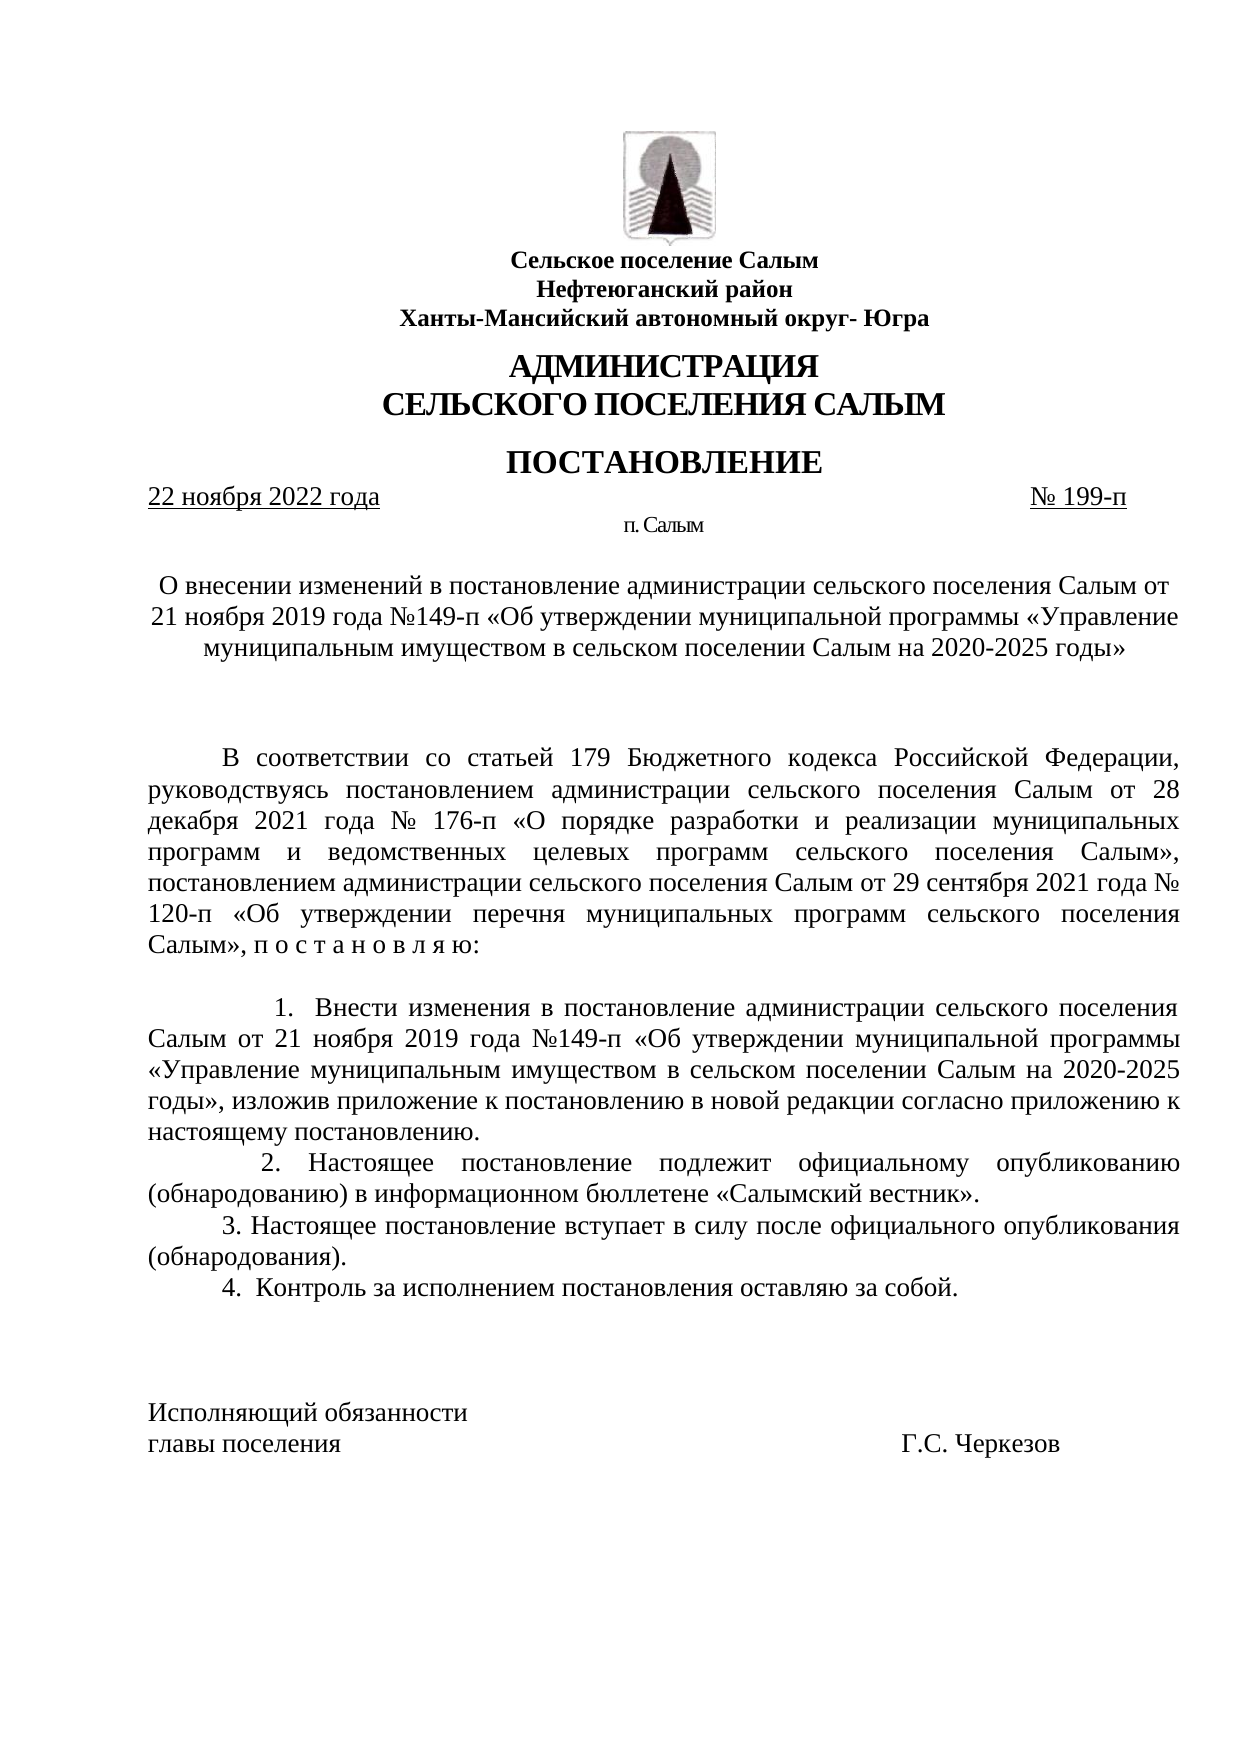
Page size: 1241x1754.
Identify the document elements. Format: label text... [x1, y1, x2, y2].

text Сельское поселение Салым [148, 246, 1181, 274]
text 3. Настоящее постановление вступает в силу после официального опубликования (обнародования). [148, 1209, 1181, 1271]
picture [623, 131, 716, 246]
text 4. Контроль за исполнением постановления оставляю за собой. [148, 1271, 1181, 1302]
text СЕЛЬСКОГО ПОСЕЛЕНИЯ САЛЫМ [148, 384, 1181, 423]
text О внесении изменений в постановление администрации сельского поселения Салым от 21 ноября 2019 года №149-п «Об утверждении муниципальной программы «Управление муниципальным имуществом в сельском поселении Салым на 2020-2025 годы» [148, 569, 1181, 662]
text ПОСТАНОВЛЕНИЕ [148, 442, 1181, 480]
text Ханты-Мансийский автономный округ- Югра [148, 303, 1181, 332]
text п. Салым [148, 512, 1181, 538]
text главы поселения Г.С. Черкезов [148, 1427, 1181, 1458]
text В соответствии со статьей 179 Бюджетного кодекса Российской Федерации, руководствуясь постановлением администрации сельского поселения Салым от 28 декабря 2021 года № 176-п «О порядке разработки и реализации муниципальных программ и ведомственных целевых программ сельского поселения Салым», постановлением администрации сельского поселения Салым от 29 сентября 2021 года № 120-п «Об утверждении перечня муниципальных программ сельского поселения Салым», п о с т а н о в л я ю: [148, 742, 1181, 959]
text 2. Настоящее постановление подлежит официальному опубликованию (обнародованию) в информационном бюллетене «Салымский вестник». [148, 1146, 1181, 1209]
text Нефтеюганский район [148, 274, 1181, 303]
text 1. Внести изменения в постановление администрации сельского поселения Салым от 21 ноября 2019 года №149-п «Об утверждении муниципальной программы «Управление муниципальным имуществом в сельском поселении Салым на 2020-2025 годы», изложив приложение к постановлению в новой редакции согласно приложению к настоящему постановлению. [148, 991, 1181, 1146]
text Исполняющий обязанности [148, 1396, 1181, 1427]
text АДМИНИСТРАЦИЯ [148, 346, 1181, 384]
text 22 ноября 2022 года № 199-п [148, 480, 1181, 512]
